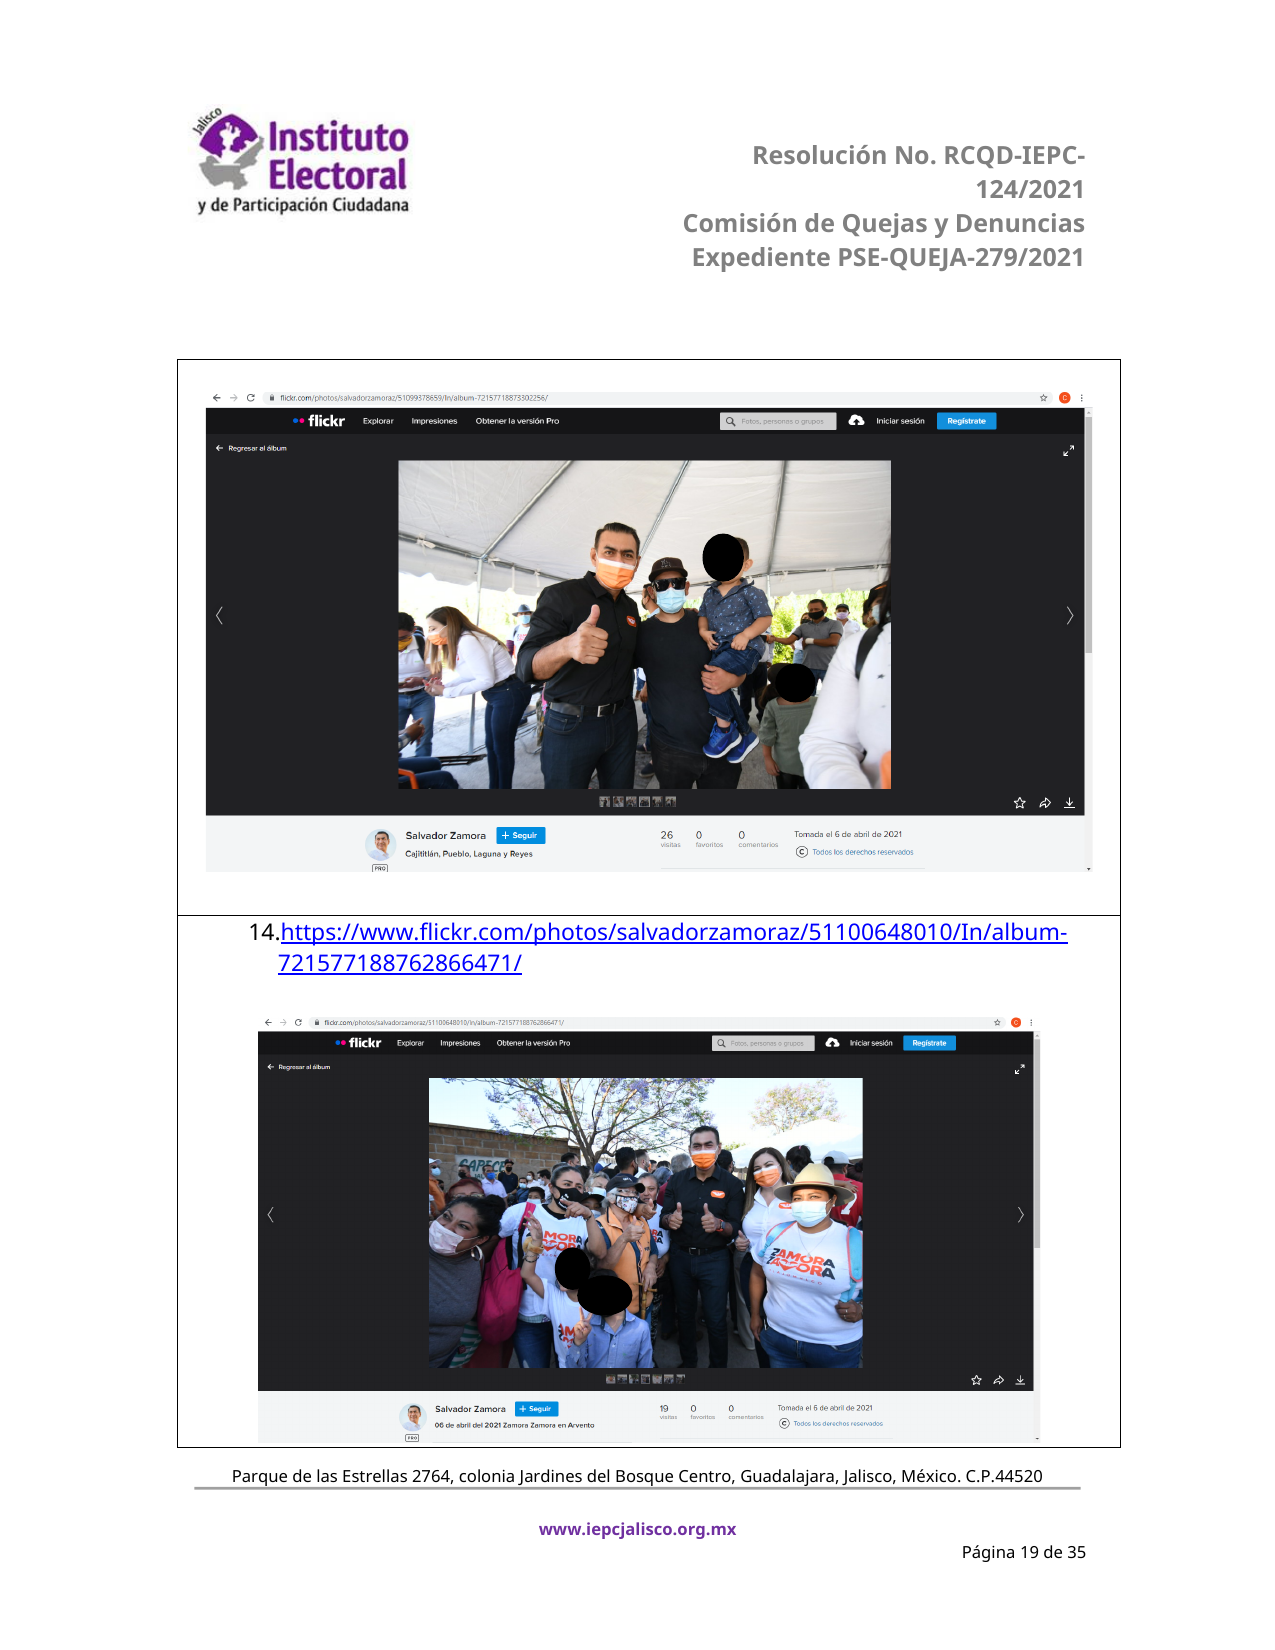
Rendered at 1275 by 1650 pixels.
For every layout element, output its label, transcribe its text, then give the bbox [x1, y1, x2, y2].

table_cell 14.https://www.flickr.com/photos/salvadorzamoraz/51100648010/In/album-721577188762866471/ [178, 916, 1120, 1447]
picture [205, 392, 1093, 872]
table_cell 13.https://www.flickr.com/photos/salvadorzamoraz/51099378659/In/album-72157718873302256/ [178, 360, 1120, 914]
picture [258, 1017, 1041, 1443]
picture [187, 104, 416, 225]
